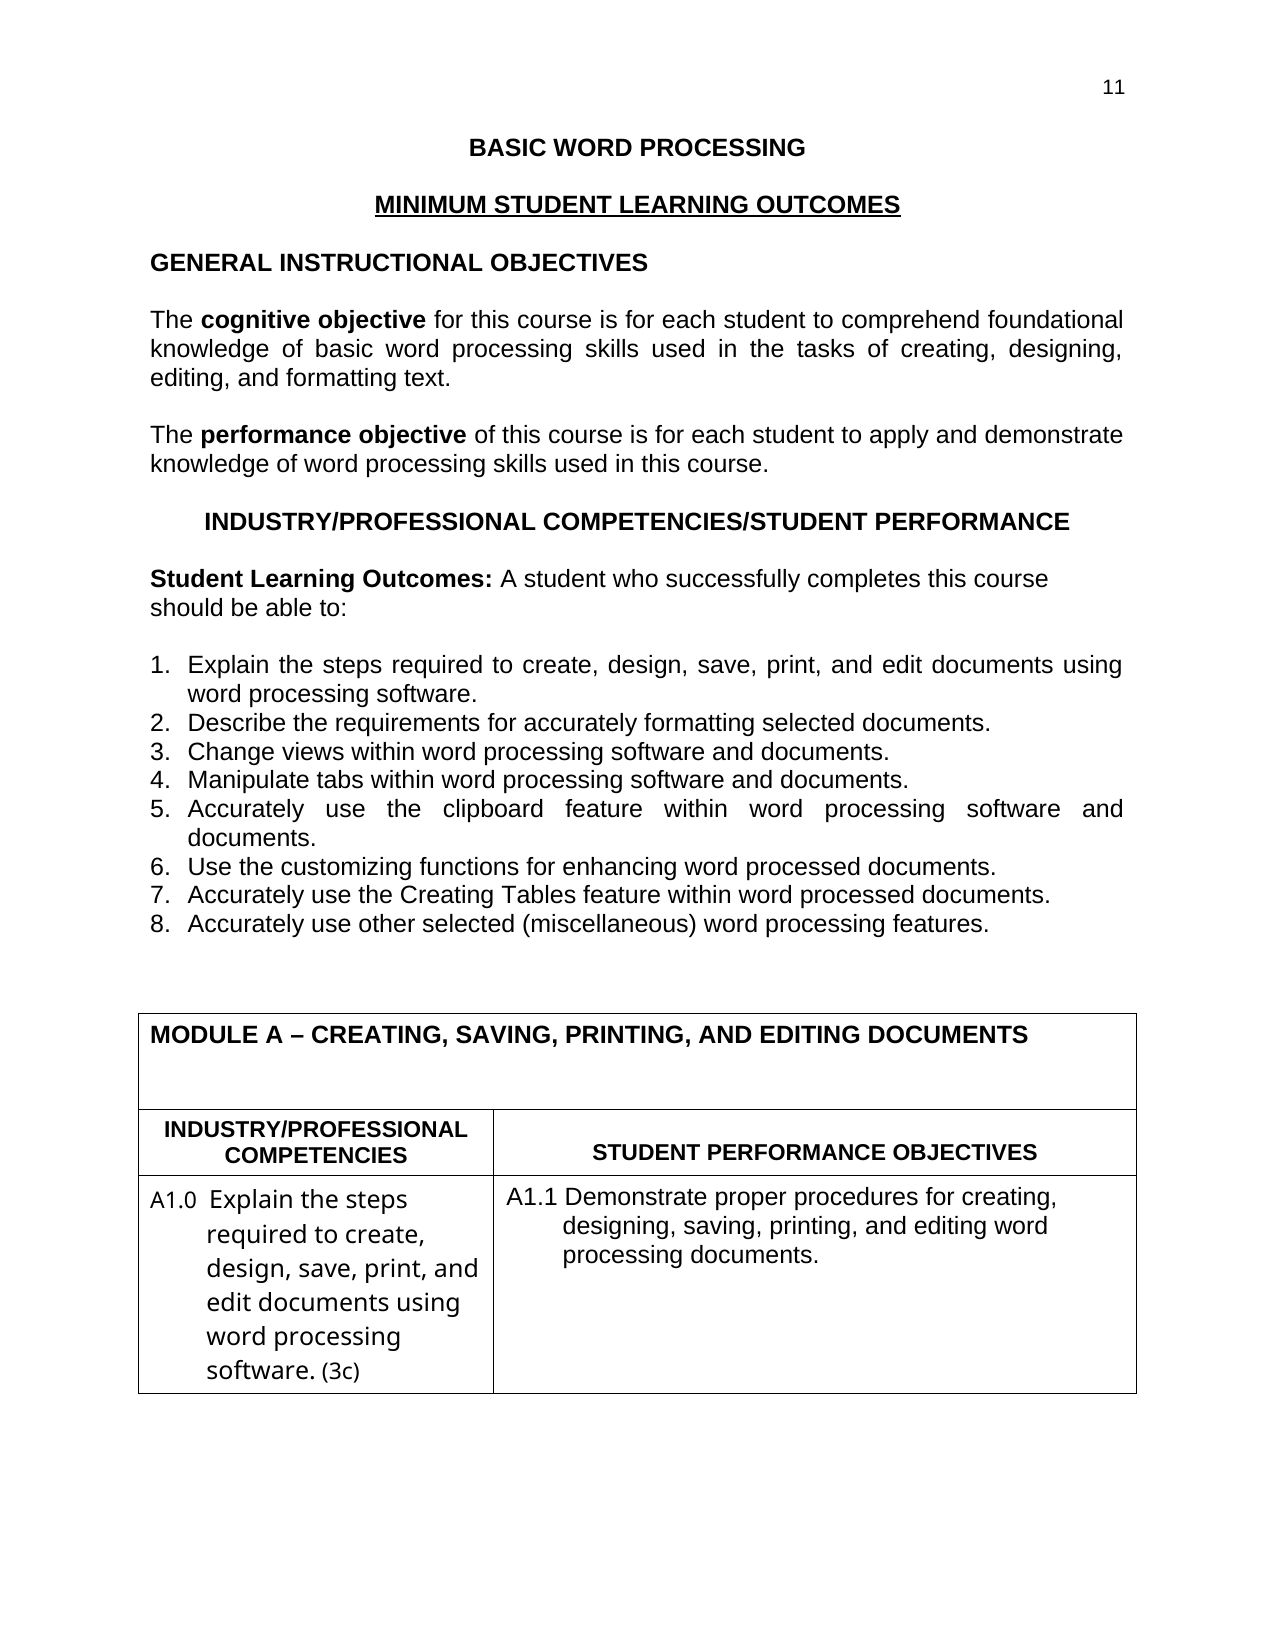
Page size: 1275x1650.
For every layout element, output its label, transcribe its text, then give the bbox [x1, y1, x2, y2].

text BASIC WORD PROCESSING [150, 133, 1125, 162]
list Manipulate tabs within word processing software and documents. [150, 766, 1125, 794]
table_cell A1.1 Demonstrate proper procedures for creating, designing, saving, printing, and editing word processing documents. [494, 1176, 1136, 1393]
table_header MODULE A – CREATING, SAVING, PRINTING, AND EDITING DOCUMENTS [139, 1014, 1136, 1109]
list Accurately use the clipboard feature within word processing software and documents. [150, 794, 1125, 852]
list Change views within word processing software and documents. [150, 737, 1125, 766]
table_cell A1.0 Explain the steps required to create, design, save, print, and edit documents using word processing software. (3c) [139, 1176, 493, 1393]
text The cognitive objective for this course is for each student to comprehend foundational knowledge of basic word processing skills used in the tasks of creating, designing, editing, and formatting text. [150, 306, 1125, 392]
text The performance objective of this course is for each student to apply and demonstrate knowledge of word processing skills used in this course. [150, 421, 1125, 478]
table_cell STUDENT PERFORMANCE OBJECTIVES [494, 1110, 1136, 1175]
text INDUSTRY/PROFESSIONAL COMPETENCIES/STUDENT PERFORMANCE [150, 507, 1125, 536]
list Use the customizing functions for enhancing word processed documents. [150, 852, 1125, 881]
text Student Learning Outcomes: A student who successfully completes this course should be able to: [150, 564, 1125, 622]
text MINIMUM STUDENT LEARNING OUTCOMES [150, 191, 1125, 219]
text GENERAL INSTRUCTIONAL OBJECTIVES [150, 248, 1125, 277]
list Accurately use the Creating Tables feature within word processed documents. [150, 881, 1125, 909]
list Describe the requirements for accurately formatting selected documents. [150, 708, 1125, 737]
list Accurately use other selected (miscellaneous) word processing features. [150, 909, 1125, 938]
list Explain the steps required to create, design, save, print, and edit documents using word processing software. [150, 651, 1125, 708]
table_cell INDUSTRY/PROFESSIONAL COMPETENCIES [139, 1110, 493, 1175]
